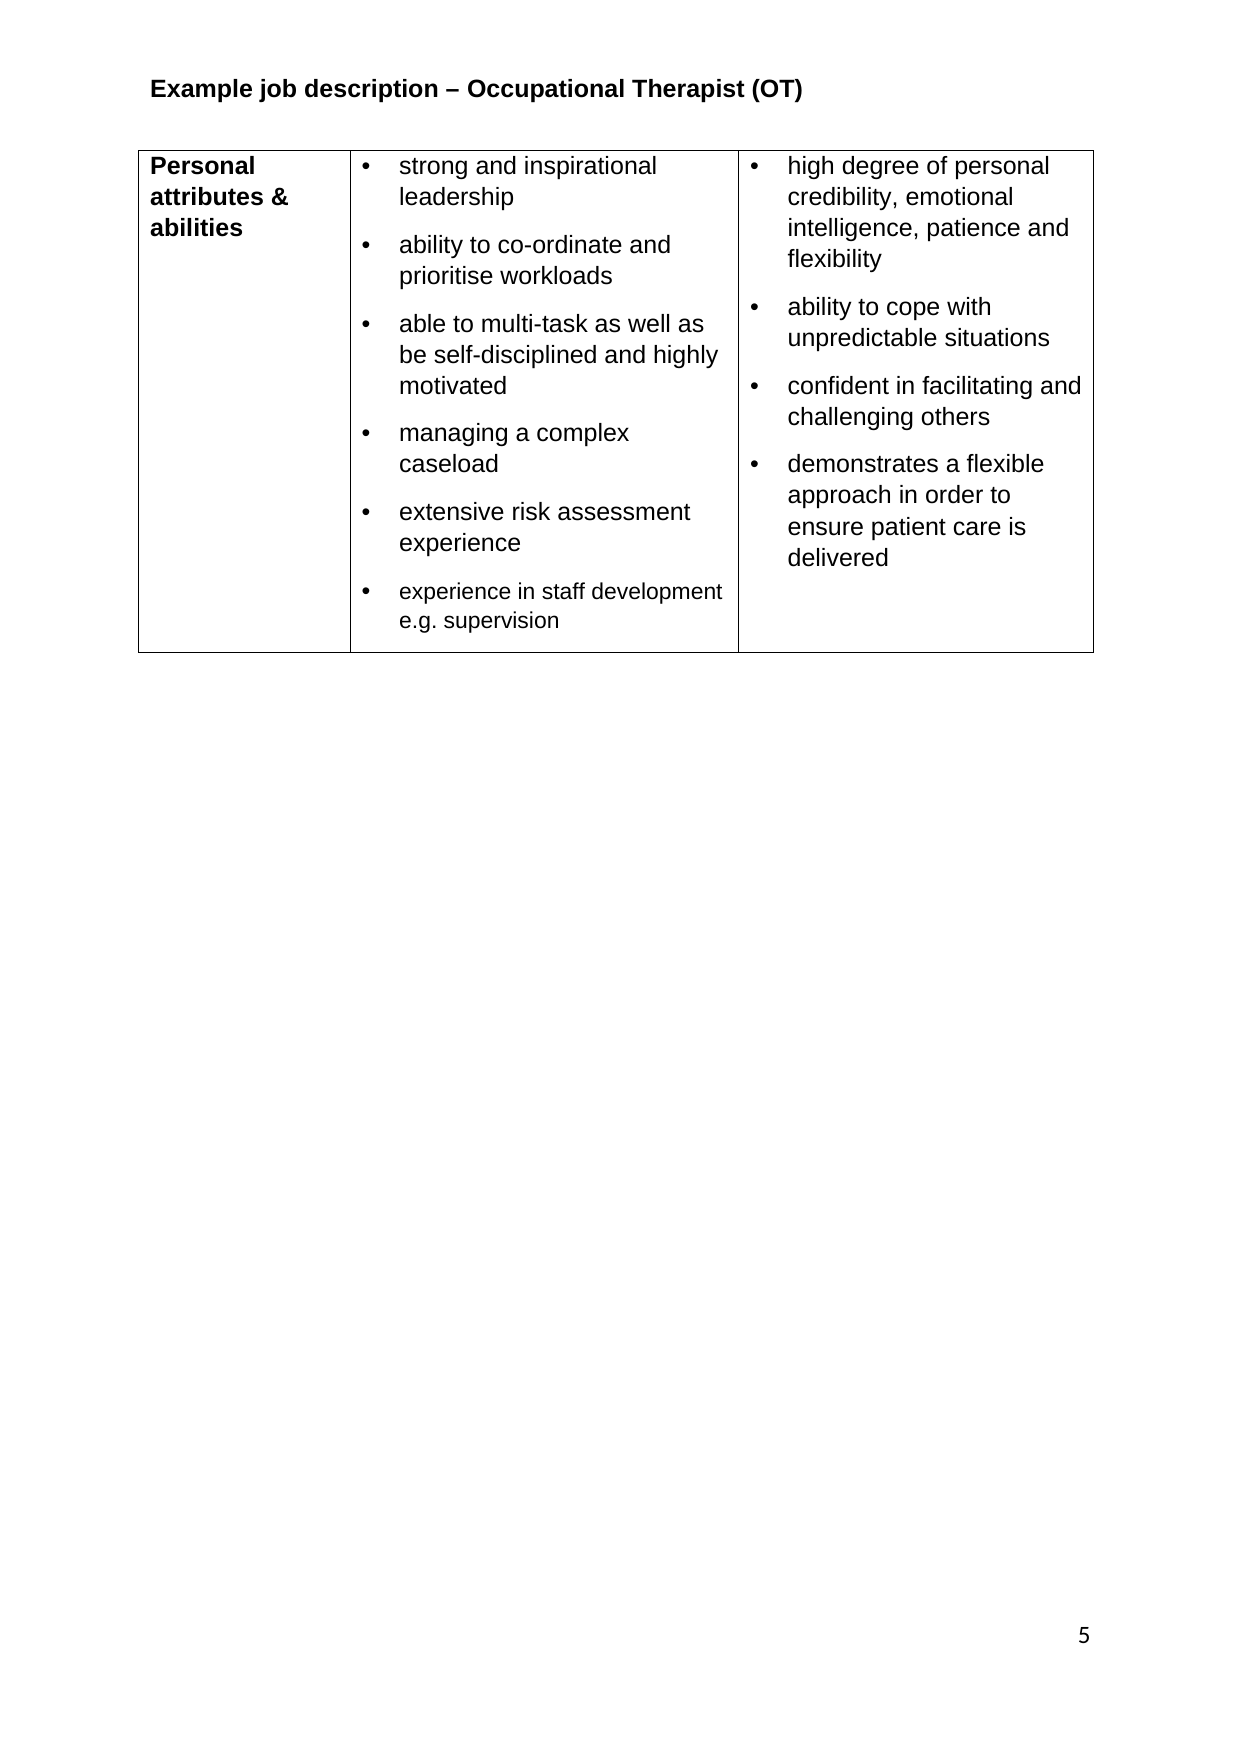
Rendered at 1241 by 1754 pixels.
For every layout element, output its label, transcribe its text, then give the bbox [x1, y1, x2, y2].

table_cell high degree of personal credibility, emotional intelligence, patience and flexibility ability to cope with unpredictable situations confident in facilitating and challenging others demonstrates a flexible approach in order to ensure patient care is delivered [739, 151, 1093, 652]
table_cell Personal attributes & abilities [139, 151, 350, 652]
table_cell strong and inspirational leadership ability to co-ordinate and prioritise workloads able to multi-task as well as be self-disciplined and highly motivated managing a complex caseload extensive risk assessment experience experience in staff development e.g. supervision [351, 151, 738, 652]
